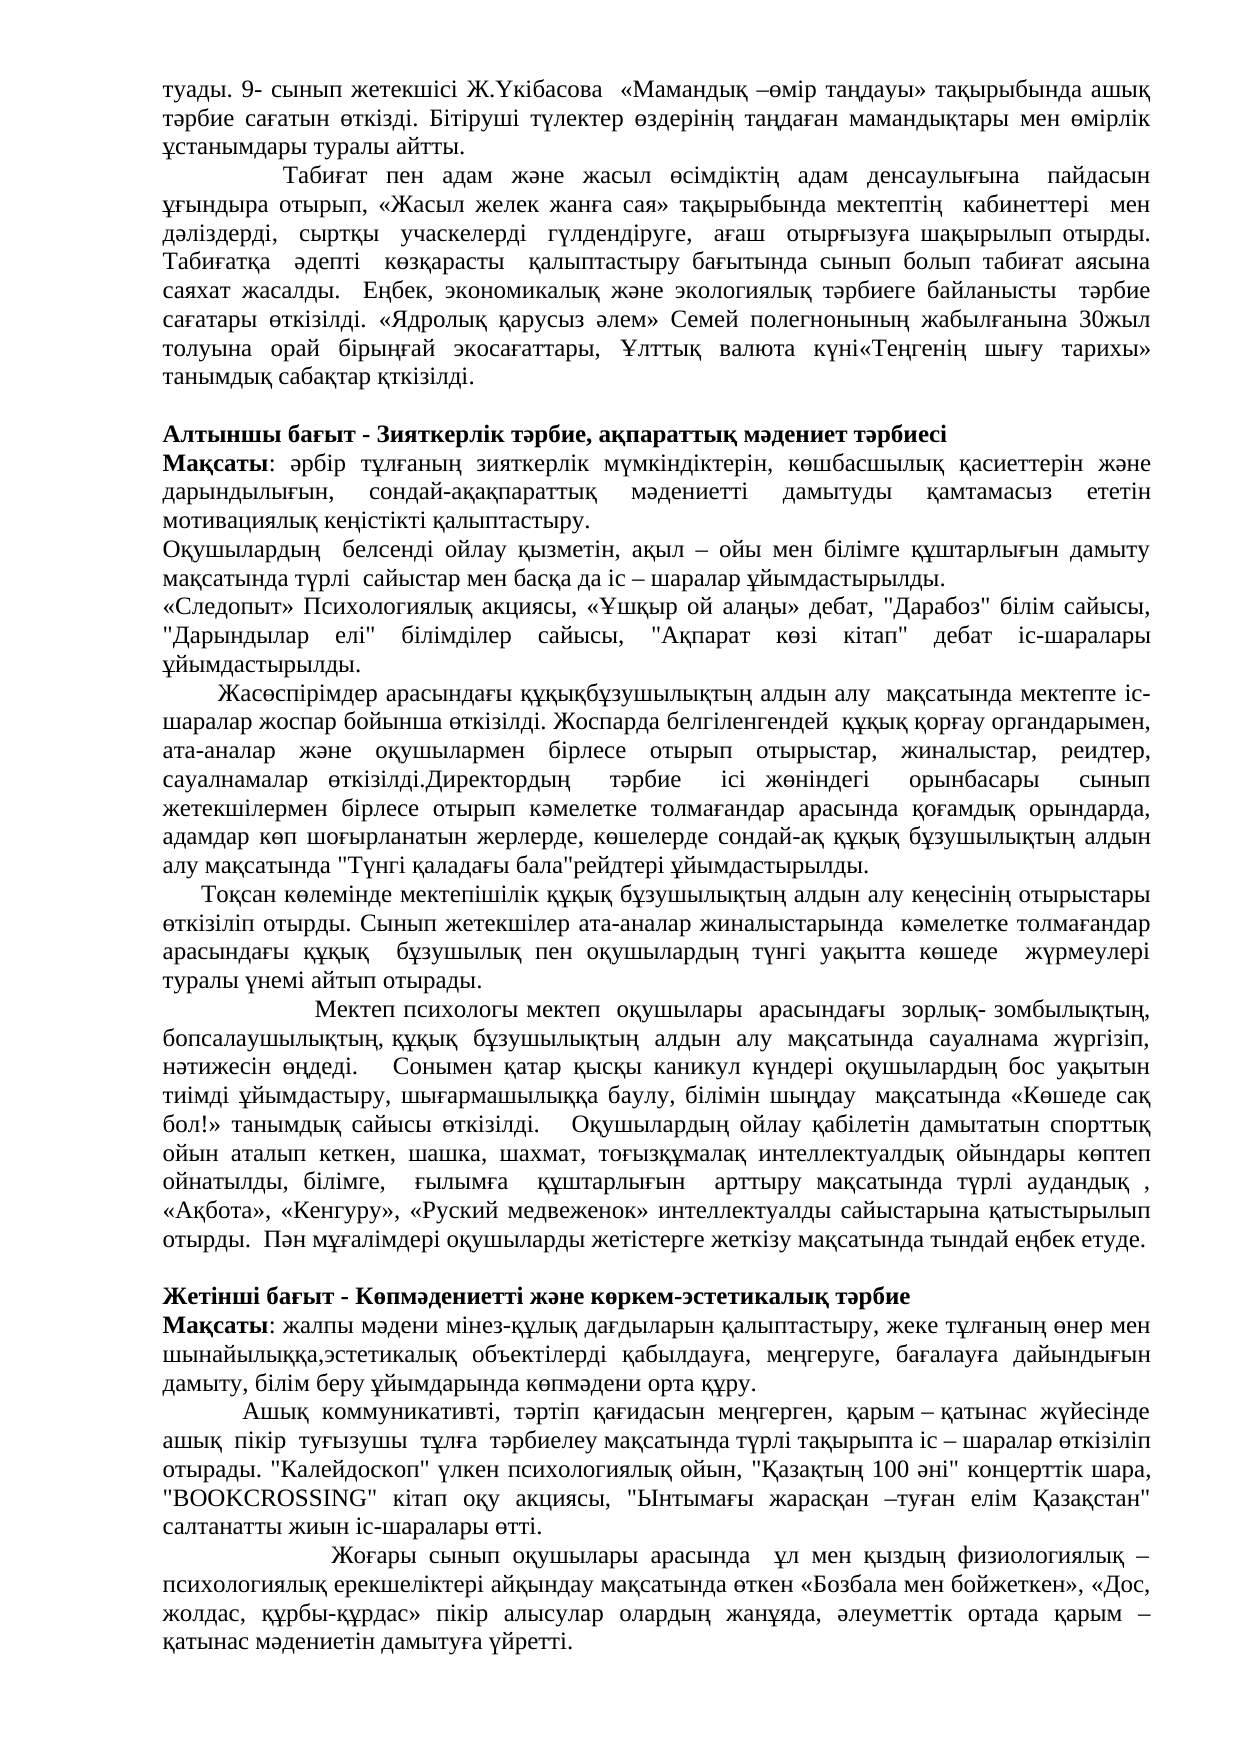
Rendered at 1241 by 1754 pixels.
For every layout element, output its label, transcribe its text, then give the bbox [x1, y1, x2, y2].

text Табиғат пен адам және жасыл өсімдіктің адам денсаулығына пайдасын ұғындыра отырып, «Жасыл желек жанға сая» тақырыбында мектептің кабинеттері мен дәліздерді, сыртқы учаскелерді гүлдендіруге, ағаш отырғызуға шақырылып отырды. Табиғатқа әдепті көзқарасты қалыптастыру бағытында сынып болып табиғат аясына саяхат жасалды. Еңбек, экономикалық және экологиялық тәрбиеге байланысты тәрбие сағатары өткізілді. «Ядролық қарусыз әлем» Семей полегнонының жабылғанына 30жыл толуына орай бірыңғай экосағаттары, Ұлттық валюта күні«Теңгенің шығу тарихы» танымдық сабақтар қткізілді. [162, 160, 1152, 390]
text Мақсаты: жалпы мәдени мінез-құлық дағдыларын қалыптастыру, жеке тұлғаның өнер мен шынайылыққа,эстетикалық объектілерді қабылдауға, меңгеруге, бағалауға дайындығын дамыту, білім беру ұйымдарында көпмәдени орта құру. [162, 1310, 1152, 1396]
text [162, 74, 1152, 160]
text «Следопыт» Психологиялық акциясы, «Ұшқыр ой алаңы» дебат, "Дарабоз" білім сайысы, "Дарындылар елі" білімділер сайысы, "Ақпарат көзі кітап" дебат іс-шаралары ұйымдастырылды. [162, 591, 1152, 678]
text Жетінші бағыт - Көпмәдениетті және көркем-эстетикалық тәрбие [162, 1281, 1152, 1310]
text Ашық коммуникативті, тәртіп қағидасын меңгерген, қарым – қатынас жүйесінде ашық пікір туғызушы тұлға тәрбиелеу мақсатында түрлі тақырыпта іс – шаралар өткізіліп отырады. "Калейдоскоп" үлкен психологиялық ойын, "Қазақтың 100 әні" концерттік шара, "BOOKCROSSING" кітап оқу акциясы, "Ынтымағы жарасқан –туған елім Қазақстан" салтанатты жиын іс-шаралары өтті. [162, 1396, 1152, 1540]
text Алтыншы бағыт - Зияткерлік тәрбие, ақпараттық мәдениет тәрбиесі [162, 419, 1152, 448]
text Жоғары сынып оқушылары арасында ұл мен қыздың физиологиялық – психологиялық ерекшеліктері айқындау мақсатында өткен «Бозбала мен бойжеткен», «Дос, жолдас, құрбы-құрдас» пікір алысулар олардың жанұяда, әлеуметтік ортада қарым – қатынас мәдениетін дамытуға үйретті. [162, 1540, 1152, 1655]
text Оқушылардың белсенді ойлау қызметін, ақыл – ойы мен білімге құштарлығын дамыту мақсатында түрлі сайыстар мен басқа да іс – шаралар ұйымдастырылды. [162, 534, 1152, 591]
text Тоқсан көлемінде мектепішілік құқық бұзушылықтың алдын алу кеңесінің отырыстары өткізіліп отырды. Сынып жетекшілер ата-аналар жиналыстарында кәмелетке толмағандар арасындағы құқық бұзушылық пен оқушылардың түнгі уақытта көшеде жүрмеулері туралы үнемі айтып отырады. [162, 879, 1152, 994]
text Мектеп психологы мектеп оқушылары арасындағы зорлық- зомбылықтың, бопсалаушылықтың, құқық бұзушылықтың алдын алу мақсатында сауалнама жүргізіп, нәтижесін өңдеді. Сонымен қатар қысқы каникул күндері оқушылардың бос уақытын тиімді ұйымдастыру, шығармашылыққа баулу, білімін шыңдау мақсатында «Көшеде сақ бол!» танымдық сайысы өткізілді. Оқушылардың ойлау қабілетін дамытатын спорттық ойын аталып кеткен, шашка, шахмат, тоғызқұмалақ интеллектуалдық ойындары көптеп ойнатылды, білімге, ғылымға құштарлығын арттыру мақсатында түрлі аудандық , «Ақбота», «Кенгуру», «Руский медвеженок» интеллектуалды сайыстарына қатыстырылып отырды. Пән мұғалімдері оқушыларды жетістерге жеткізу мақсатында тындай еңбек етуде. [162, 994, 1152, 1253]
text Мақсаты: әрбір тұлғаның зияткерлік мүмкіндіктерін, көшбасшылық қасиеттерін және дарындылығын, сондай-ақақпараттық мәдениетті дамытуды қамтамасыз ететін мотивациялық кеңістікті қалыптастыру. [162, 448, 1152, 534]
text Жасөспірімдер арасындағы құқықбұзушылықтың алдын алу мақсатында мектепте іс-шаралар жоспар бойынша өткізілді. Жоспарда белгіленгендей құқық қорғау органдарымен, ата-аналар және оқушылармен бірлесе отырып отырыстар, жиналыстар, реидтер, сауалнамалар өткізілді.Директордың тәрбие ісі жөніндегі орынбасары сынып жетекшілермен бірлесе отырып кәмелетке толмағандар арасында қоғамдық орындарда, адамдар көп шоғырланатын жерлерде, көшелерде сондай-ақ құқық бұзушылықтың алдын алу мақсатында "Түнгі қаладағы бала"рейдтері ұйымдастырылды. [162, 678, 1152, 879]
